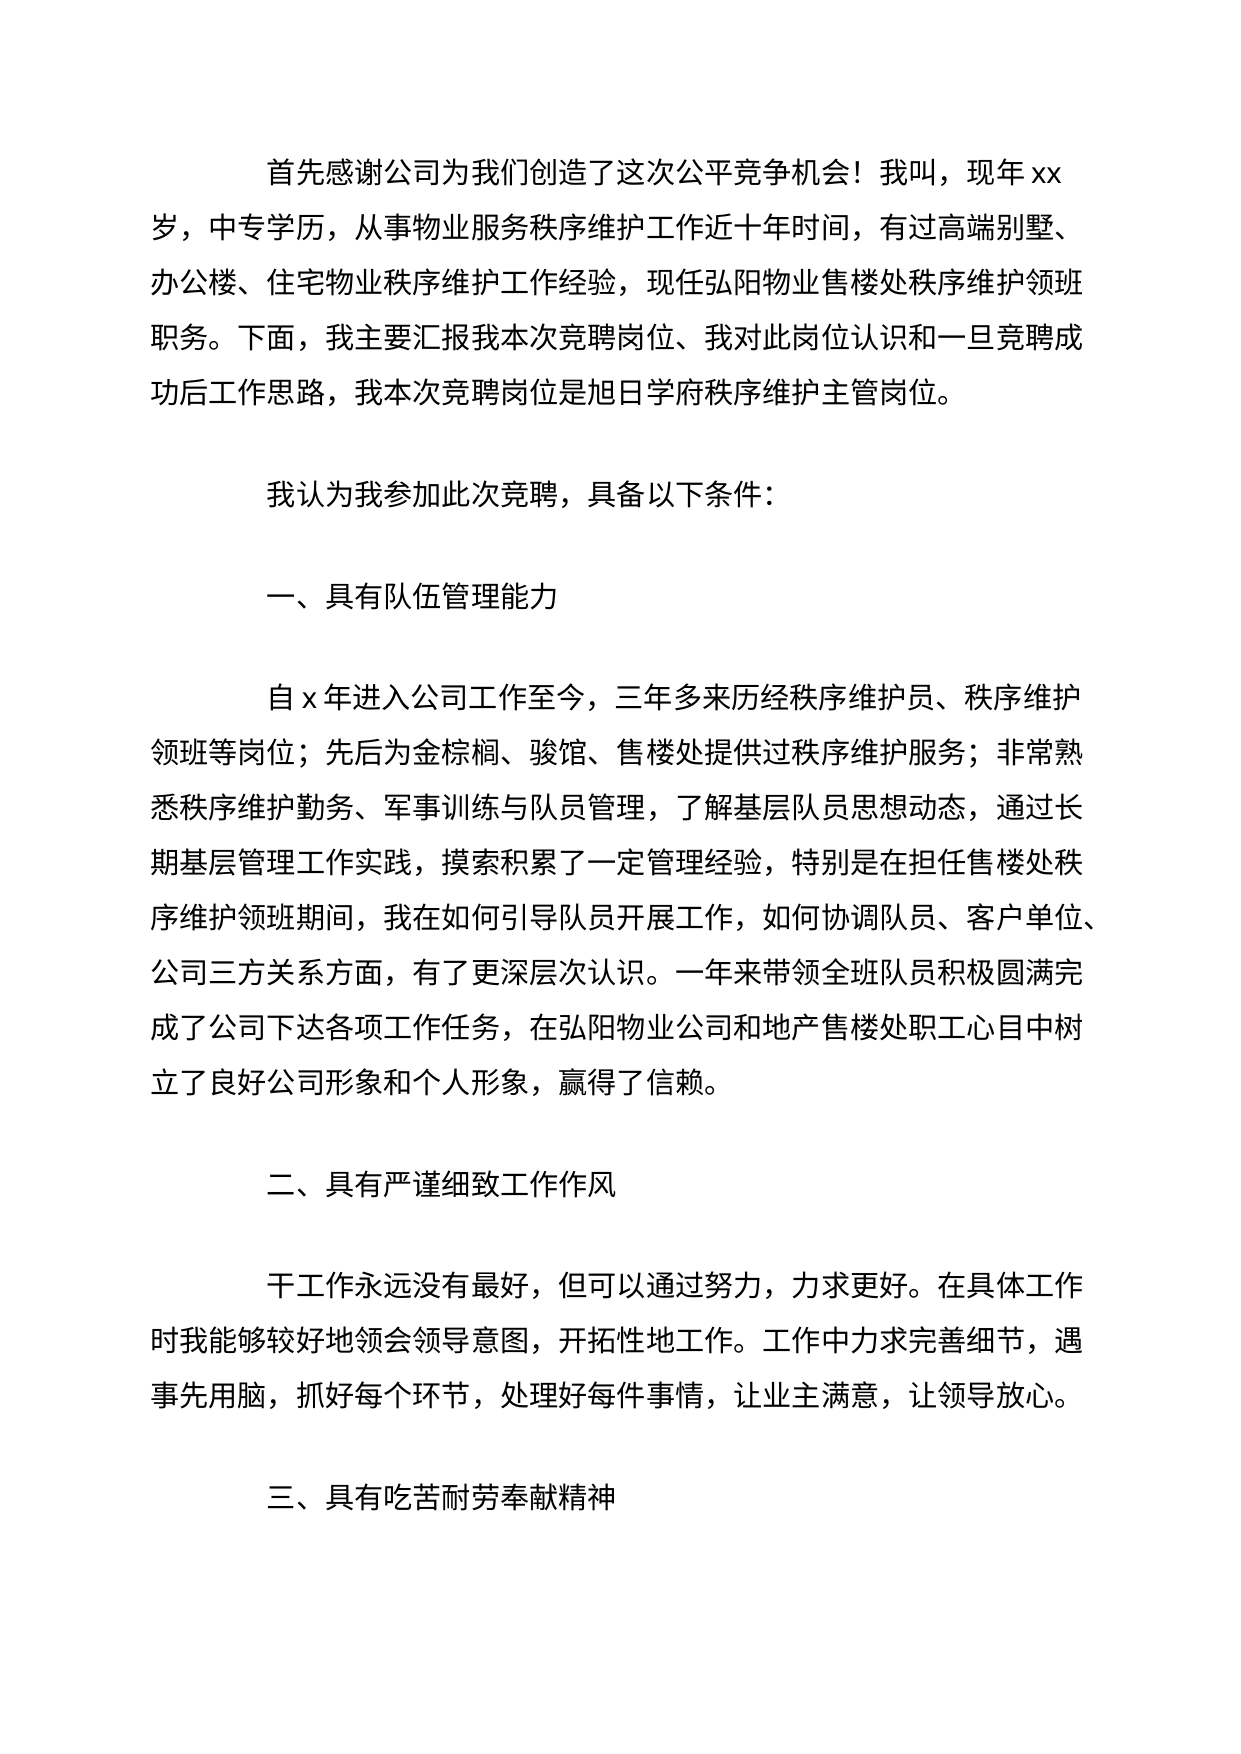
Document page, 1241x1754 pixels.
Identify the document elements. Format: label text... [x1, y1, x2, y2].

text 我认为我参加此次竞聘，具备以下条件： [150, 471, 1090, 514]
text 二、具有严谨细致工作作风 [150, 1161, 1090, 1203]
text 首先感谢公司为我们创造了这次公平竞争机会！我叫，现年xx岁，中专学历，从事物业服务秩序维护工作近十年时间，有过高端别墅、办公楼、住宅物业秩序维护工作经验，现任弘阳物业售楼处秩序维护领班职务。下面，我主要汇报我本次竞聘岗位、我对此岗位认识和一旦竞聘成功后工作思路，我本次竞聘岗位是旭日学府秩序维护主管岗位。 [150, 150, 1090, 412]
text 干工作永远没有最好，但可以通过努力，力求更好。在具体工作时我能够较好地领会领导意图，开拓性地工作。工作中力求完善细节，遇事先用脑，抓好每个环节，处理好每件事情，让业主满意，让领导放心。 [150, 1263, 1090, 1415]
text 一、具有队伍管理能力 [150, 573, 1090, 616]
text 三、具有吃苦耐劳奉献精神 [150, 1474, 1090, 1517]
text 自x年进入公司工作至今，三年多来历经秩序维护员、秩序维护领班等岗位；先后为金棕榈、骏馆、售楼处提供过秩序维护服务；非常熟悉秩序维护勤务、军事训练与队员管理，了解基层队员思想动态，通过长期基层管理工作实践，摸索积累了一定管理经验，特别是在担任售楼处秩序维护领班期间，我在如何引导队员开展工作，如何协调队员、客户单位、公司三方关系方面，有了更深层次认识。一年来带领全班队员积极圆满完成了公司下达各项工作任务，在弘阳物业公司和地产售楼处职工心目中树立了良好公司形象和个人形象，赢得了信赖。 [150, 675, 1090, 1102]
